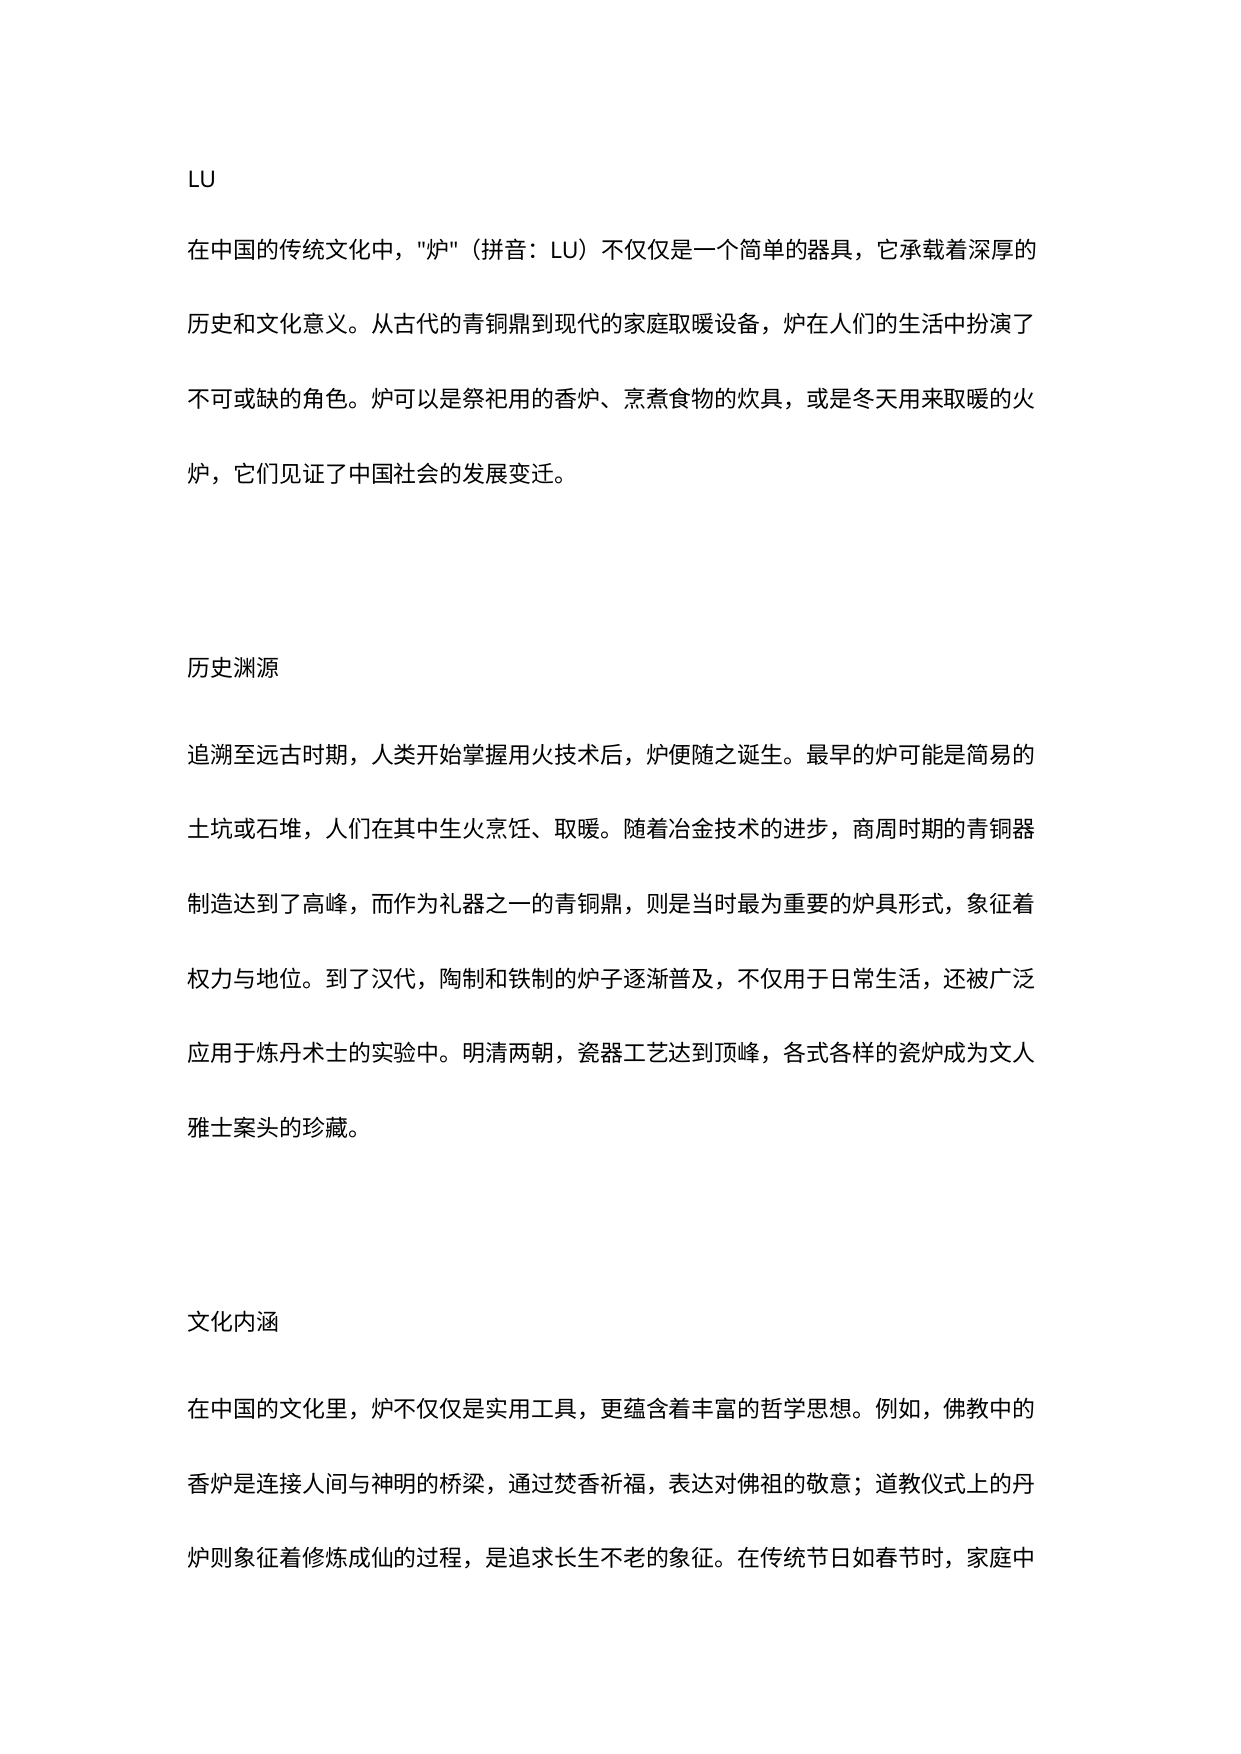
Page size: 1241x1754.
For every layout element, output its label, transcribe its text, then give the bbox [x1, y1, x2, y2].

text 历史渊源 [187, 634, 1053, 699]
text 文化内涵 [187, 1288, 1053, 1353]
text 在中国的传统文化中，"炉"（拼音：LU）不仅仅是一个简单的器具，它承载着深厚的历史和文化意义。从古代的青铜鼎到现代的家庭取暖设备，炉在人们的生活中扮演了不可或缺的角色。炉可以是祭祀用的香炉、烹煮食物的炊具，或是冬天用来取暖的火炉，它们见证了中国社会的发展变迁。 [187, 216, 1053, 505]
text 追溯至远古时期，人类开始掌握用火技术后，炉便随之诞生。最早的炉可能是简易的土坑或石堆，人们在其中生火烹饪、取暖。随着冶金技术的进步，商周时期的青铜器制造达到了高峰，而作为礼器之一的青铜鼎，则是当时最为重要的炉具形式，象征着权力与地位。到了汉代，陶制和铁制的炉子逐渐普及，不仅用于日常生活，还被广泛应用于炼丹术士的实验中。明清两朝，瓷器工艺达到顶峰，各式各样的瓷炉成为文人雅士案头的珍藏。 [187, 721, 1053, 1159]
text LU [187, 162, 1053, 194]
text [187, 1375, 1053, 1589]
